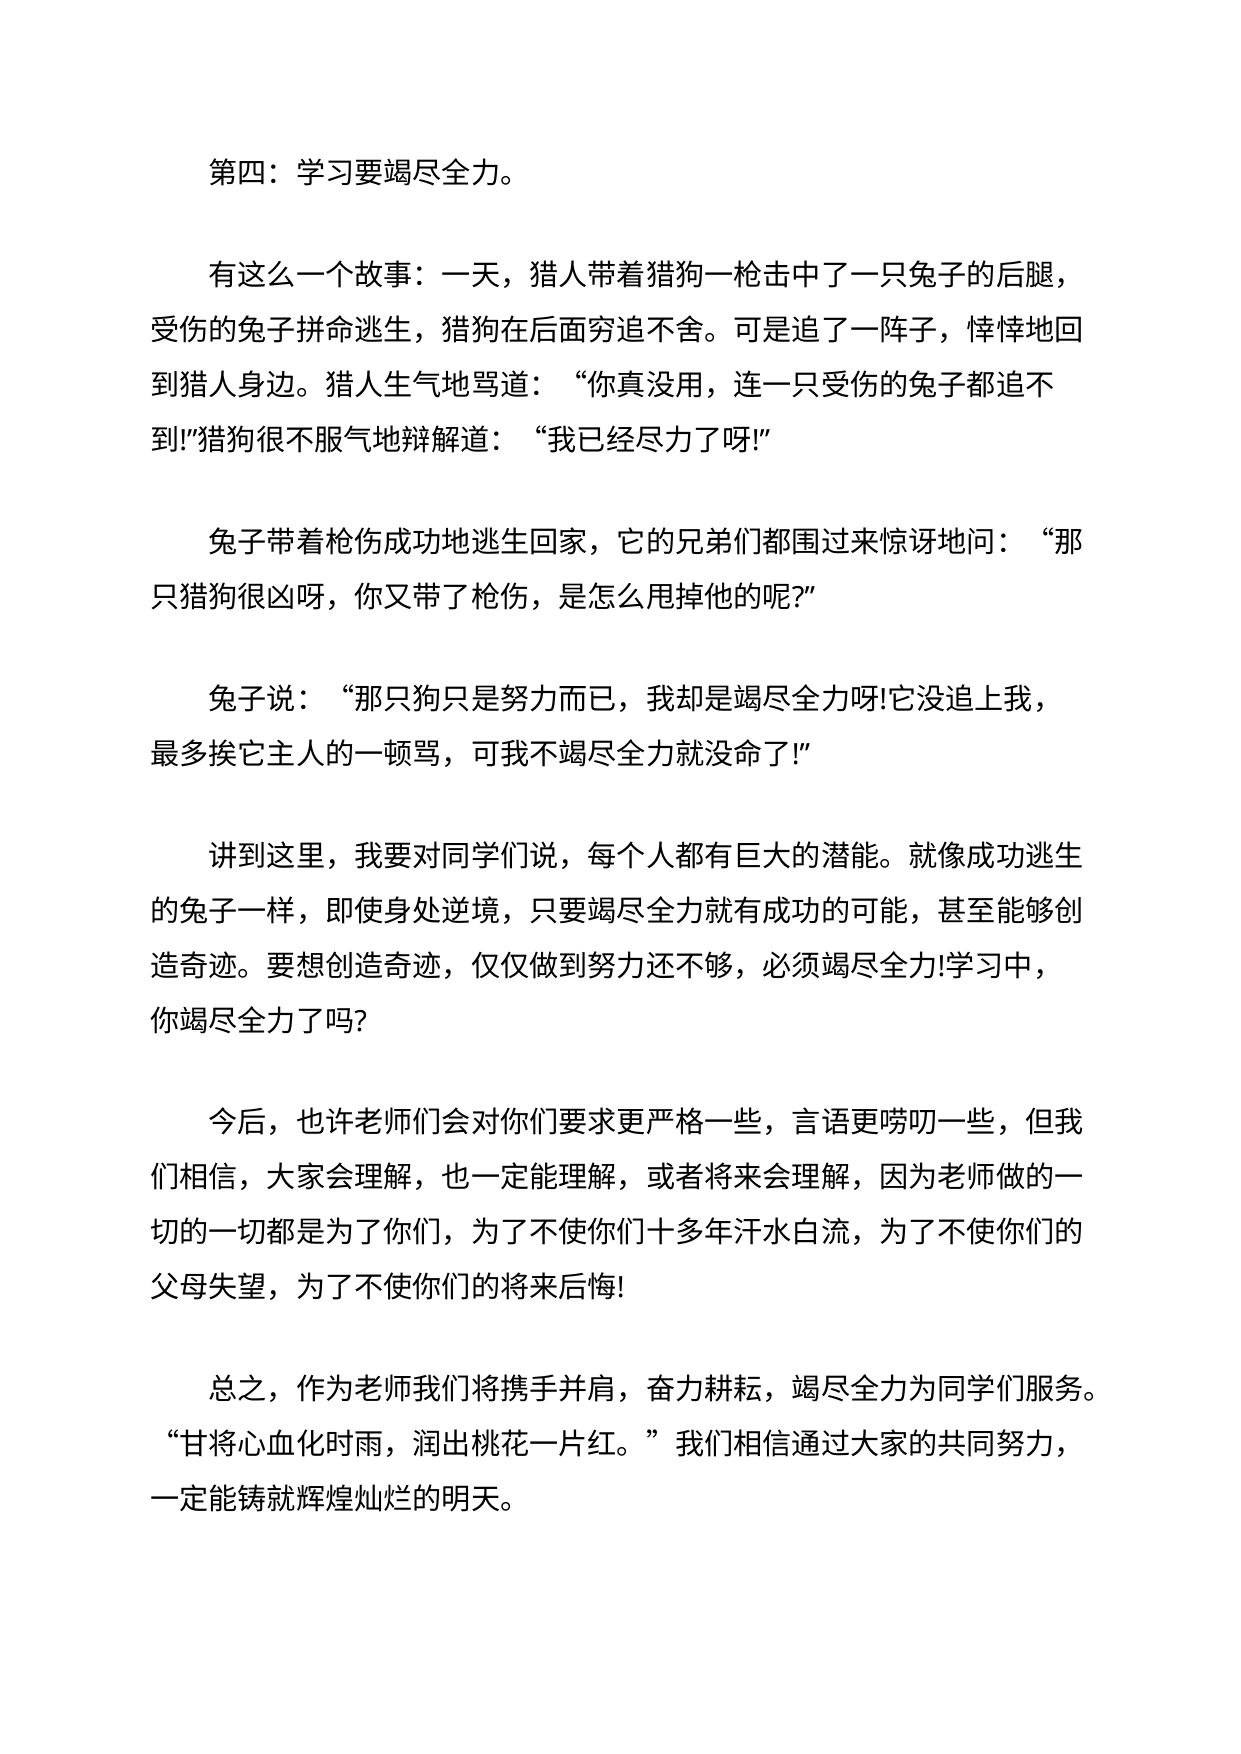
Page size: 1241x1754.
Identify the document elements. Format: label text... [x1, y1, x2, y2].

text 兔子说：“那只狗只是努力而已，我却是竭尽全力呀!它没追上我，最多挨它主人的一顿骂，可我不竭尽全力就没命了!” [150, 675, 1090, 773]
text 第四：学习要竭尽全力。 [150, 150, 1090, 192]
text 今后，也许老师们会对你们要求更严格一些，言语更唠叨一些，但我们相信，大家会理解，也一定能理解，或者将来会理解，因为老师做的一切的一切都是为了你们，为了不使你们十多年汗水白流，为了不使你们的父母失望，为了不使你们的将来后悔! [150, 1099, 1090, 1306]
text 有这么一个故事：一天，猎人带着猎狗一枪击中了一只兔子的后腿，受伤的兔子拼命逃生，猎狗在后面穷追不舍。可是追了一阵子，悻悻地回到猎人身边。猎人生气地骂道：“你真没用，连一只受伤的兔子都追不到!”猎狗很不服气地辩解道：“我已经尽力了呀!” [150, 252, 1090, 459]
text 总之，作为老师我们将携手并肩，奋力耕耘，竭尽全力为同学们服务。“甘将心血化时雨，润出桃花一片红。”我们相信通过大家的共同努力，一定能铸就辉煌灿烂的明天。 [150, 1366, 1090, 1518]
text 讲到这里，我要对同学们说，每个人都有巨大的潜能。就像成功逃生的兔子一样，即使身处逆境，只要竭尽全力就有成功的可能，甚至能够创造奇迹。要想创造奇迹，仅仅做到努力还不够，必须竭尽全力!学习中，你竭尽全力了吗? [150, 832, 1090, 1039]
text 兔子带着枪伤成功地逃生回家，它的兄弟们都围过来惊讶地问：“那只猎狗很凶呀，你又带了枪伤，是怎么甩掉他的呢?” [150, 518, 1090, 616]
